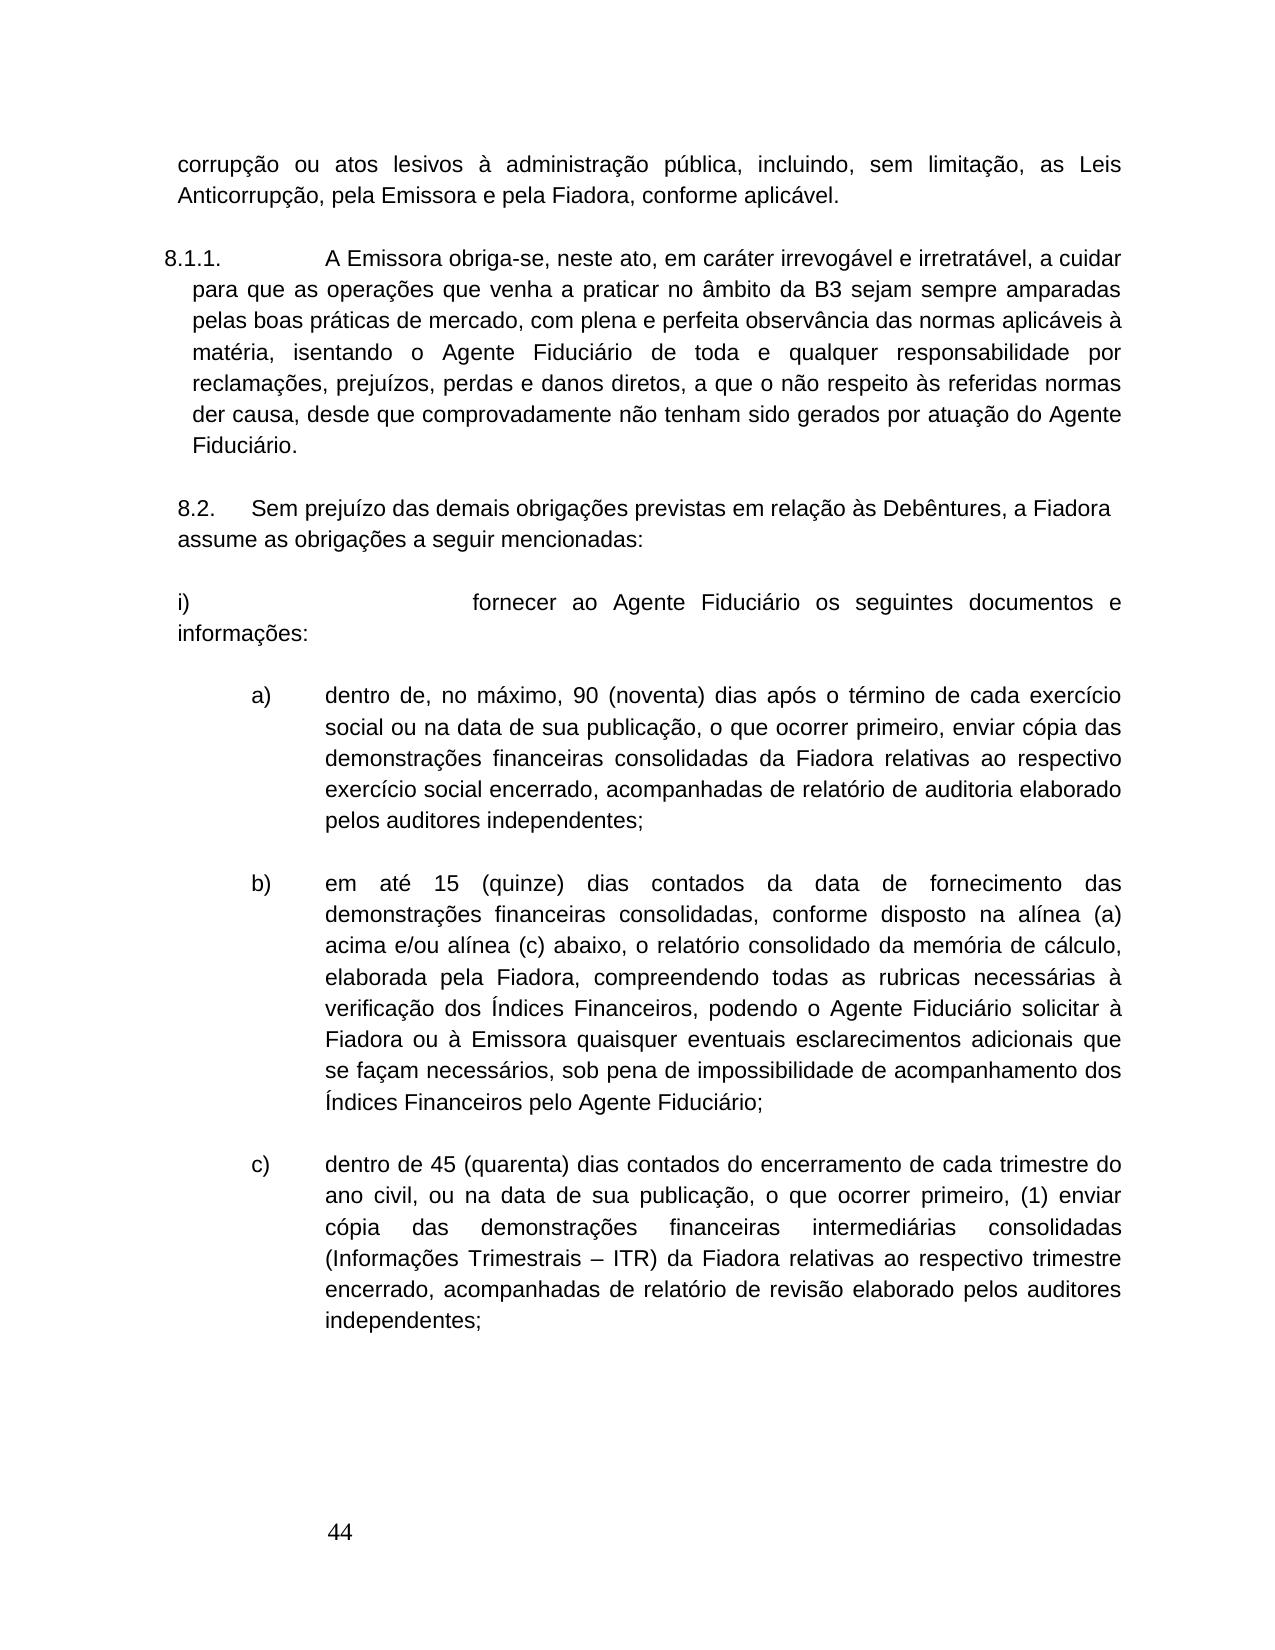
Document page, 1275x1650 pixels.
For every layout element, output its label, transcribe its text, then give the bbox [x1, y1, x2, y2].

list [177, 148, 1122, 210]
list Sem prejuízo das demais obrigações previstas em relação às Debêntures, a Fiadora assume as obrigações a seguir mencionadas: [177, 491, 1122, 554]
list dentro de, no máximo, 90 (noventa) dias após o término de cada exercício social ou na data de sua publicação, o que ocorrer primeiro, enviar cópia das demonstrações financeiras consolidadas da Fiadora relativas ao respectivo exercício social encerrado, acompanhadas de relatório de auditoria elaborado pelos auditores independentes; [251, 679, 1122, 835]
list dentro de 45 (quarenta) dias contados do encerramento de cada trimestre do ano civil, ou na data de sua publicação, o que ocorrer primeiro, (1) enviar cópia das demonstrações financeiras intermediárias consolidadas (Informações Trimestrais – ITR) da Fiadora relativas ao respectivo trimestre encerrado, acompanhadas de relatório de revisão elaborado pelos auditores independentes; [251, 1148, 1122, 1335]
list em até 15 (quinze) dias contados da data de fornecimento das demonstrações financeiras consolidadas, conforme disposto na alínea (a) acima e/ou alínea (c) abaixo, o relatório consolidado da memória de cálculo, elaborada pela Fiadora, compreendendo todas as rubricas necessárias à verificação dos Índices Financeiros, podendo o Agente Fiduciário solicitar à Fiadora ou à Emissora quaisquer eventuais esclarecimentos adicionais que se façam necessários, sob pena de impossibilidade de acompanhamento dos Índices Financeiros pelo Agente Fiduciário; [251, 866, 1122, 1116]
list A Emissora obriga-se, neste ato, em caráter irrevogável e irretratável, a cuidar para que as operações que venha a praticar no âmbito da B3 sejam sempre amparadas pelas boas práticas de mercado, com plena e perfeita observância das normas aplicáveis à matéria, isentando o Agente Fiduciário de toda e qualquer responsabilidade por reclamações, prejuízos, perdas e danos diretos, a que o não respeito às referidas normas der causa, desde que comprovadamente não tenham sido gerados por atuação do Agente Fiduciário. [192, 241, 1122, 460]
list fornecer ao Agente Fiduciário os seguintes documentos e informações: [177, 585, 1122, 648]
